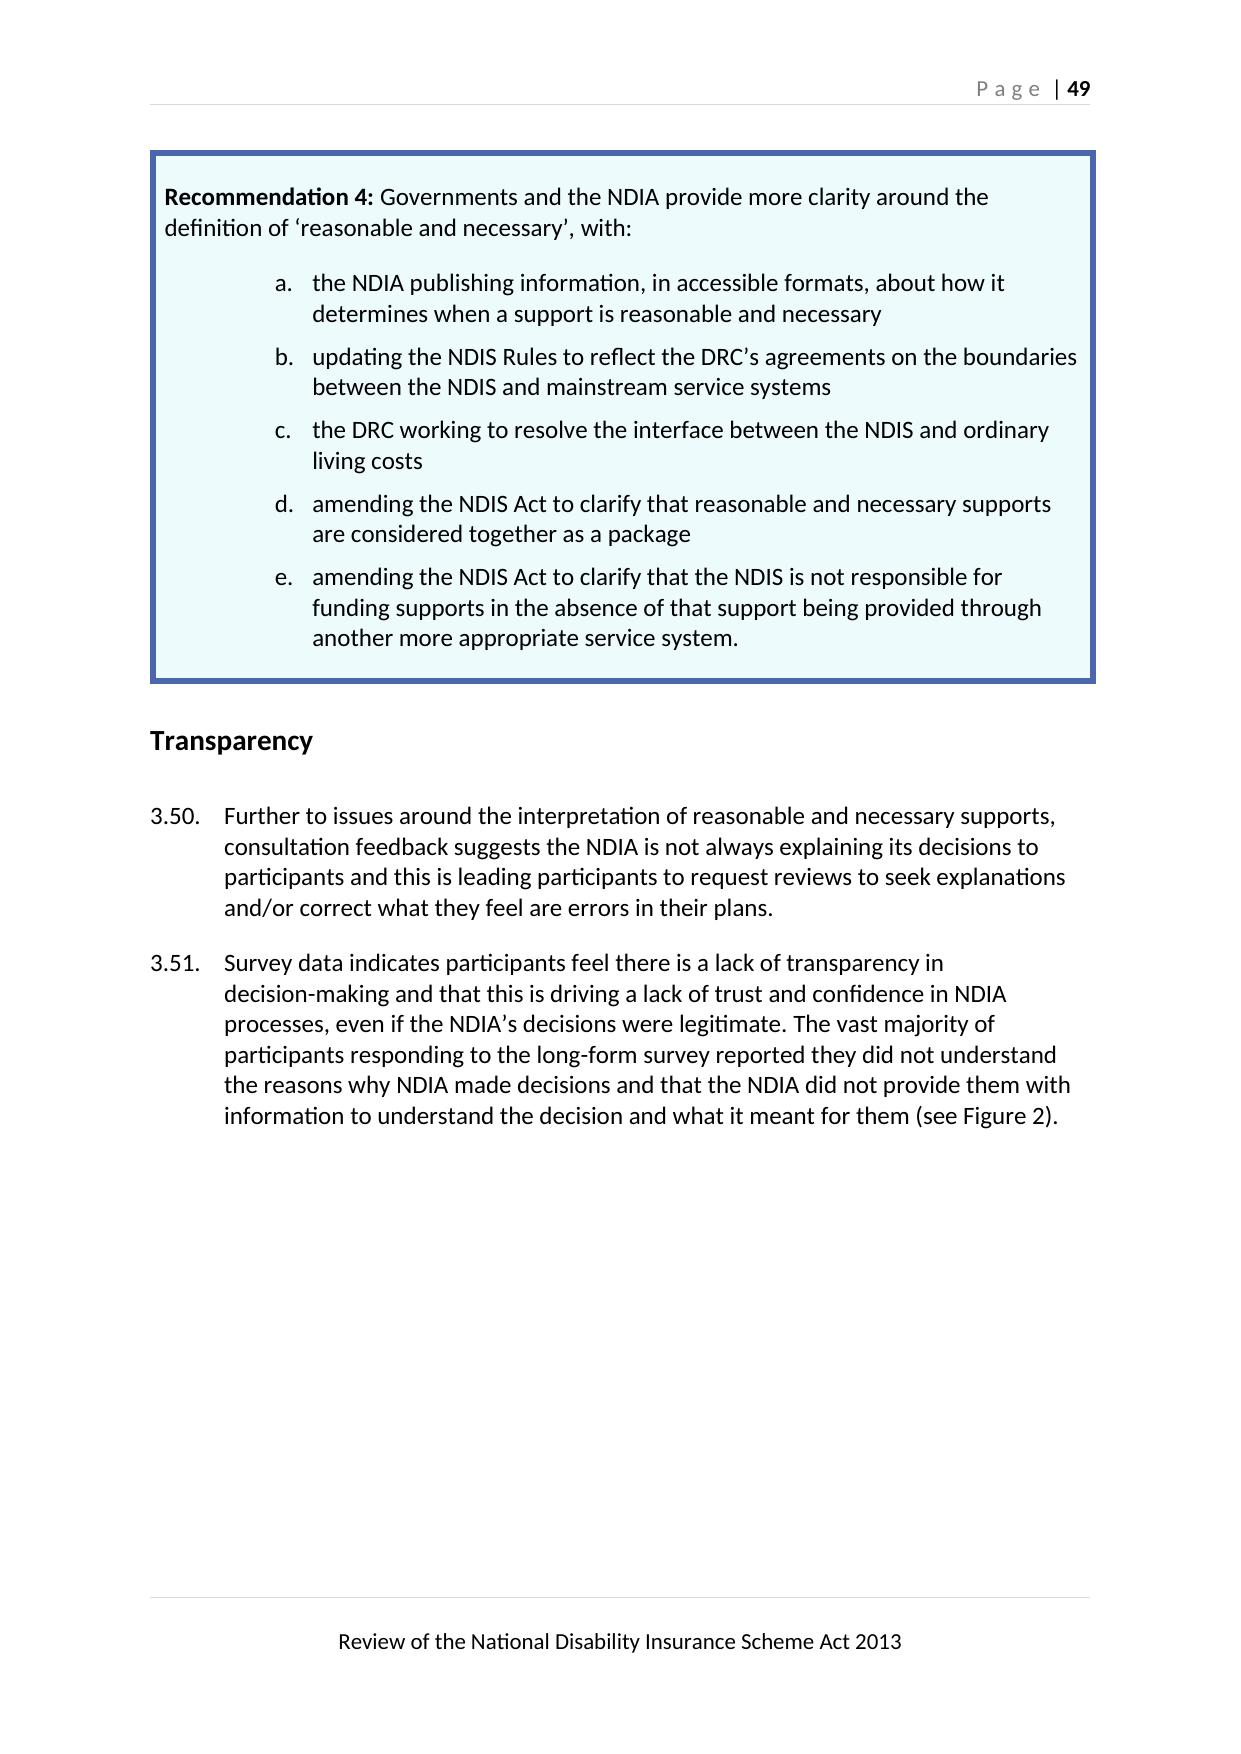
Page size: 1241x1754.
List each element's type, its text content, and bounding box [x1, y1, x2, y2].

text Further to issues around the interpretation of reasonable and necessary supports, consultation feedback suggests the NDIA is not always explaining its decisions to participants and this is leading participants to request reviews to seek explanations and/or correct what they feel are errors in their plans. [150, 800, 1090, 922]
table_header Recommendation 4: Governments and the NDIA provide more clarity around the definition of ‘reasonable and necessary’, with: the NDIA publishing information, in accessible formats, about how it determines when a support is reasonable and necessary updating the NDIS Rules to reflect the DRC’s agreements on the boundaries between the NDIS and mainstream service systems the DRC working to resolve the interface between the NDIS and ordinary living costs amending the NDIS Act to clarify that reasonable and necessary supports are considered together as a package amending the NDIS Act to clarify that the NDIS is not responsible for funding supports in the absence of that support being provided through another more appropriate service system. [156, 156, 1090, 678]
text Survey data indicates participants feel there is a lack of transparency in decision-making and that this is driving a lack of trust and confidence in NDIA processes, even if the NDIA’s decisions were legitimate. The vast majority of participants responding to the long-form survey reported they did not understand the reasons why NDIA made decisions and that the NDIA did not provide them with information to understand the decision and what it meant for them (see Figure 2). [150, 947, 1090, 1130]
subtitle Transparency [150, 722, 1090, 757]
